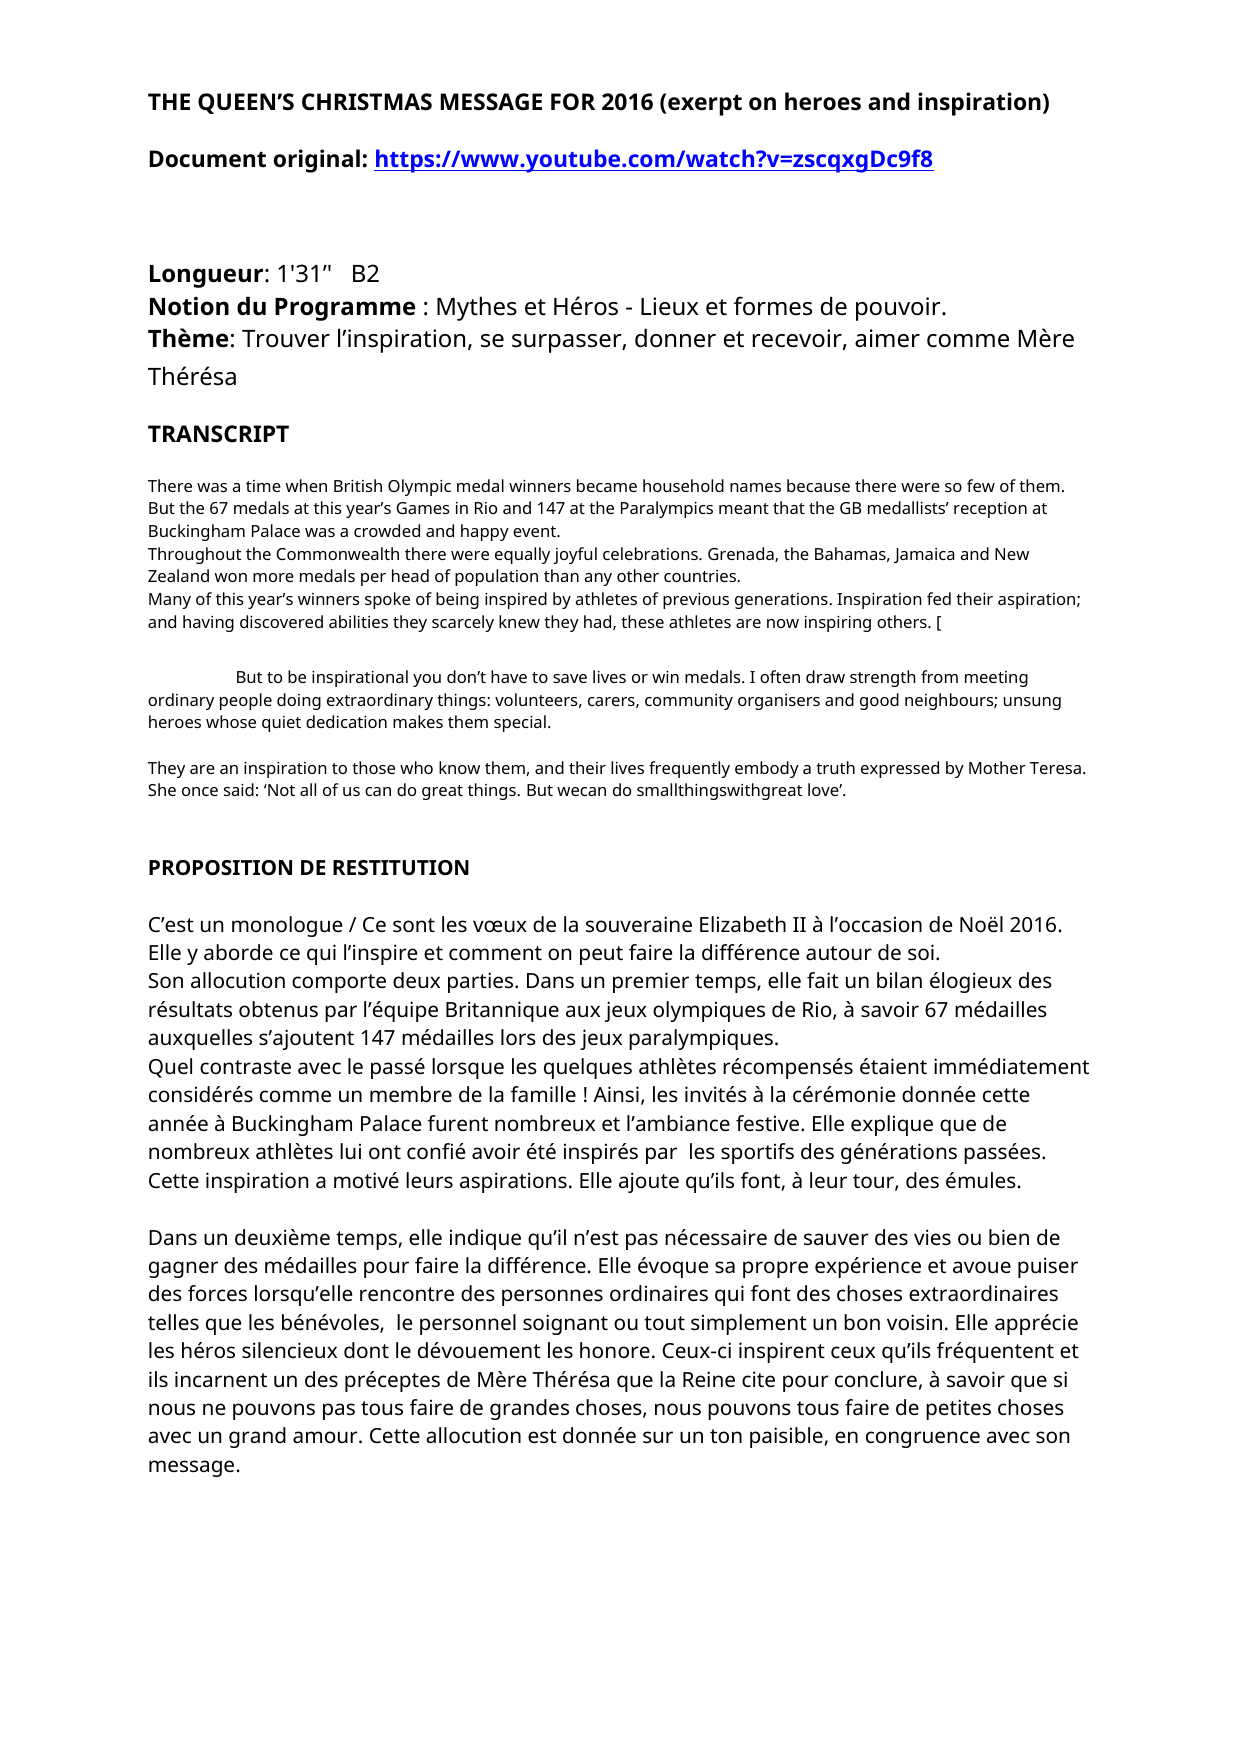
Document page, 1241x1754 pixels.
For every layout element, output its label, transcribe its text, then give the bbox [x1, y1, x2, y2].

text Son allocution comporte deux parties. Dans un premier temps, elle fait un bilan élogieux des résultats obtenus par l’équipe Britannique aux jeux olympiques de Rio, à savoir 67 médailles auxquelles s’ajoutent 147 médailles lors des jeux paralympiques. [148, 967, 1092, 1052]
text C’est un monologue / Ce sont les vœux de la souveraine Elizabeth II à l’occasion de Noël 2016. Elle y aborde ce qui l’inspire et comment on peut faire la différence autour de soi. [148, 910, 1092, 967]
text TRANSCRIPT [148, 417, 1092, 449]
text Longueur: 1'31’' B2 [148, 257, 1092, 289]
text Document original: https://www.youtube.com/watch?v=zscqxgDc9f8 [148, 143, 1092, 174]
text But to be inspirational you don’t have to save lives or win medals. I often draw strength from meeting ordinary people doing extraordinary things: volunteers, carers, community organisers and good neighbours; unsung heroes whose quiet dedication makes them special. [148, 633, 1092, 734]
text Throughout the Commonwealth there were equally joyful celebrations. Grenada, the Bahamas, Jamaica and New Zealand won more medals per head of population than any other countries. [148, 542, 1092, 588]
text Dans un deuxième temps, elle indique qu’il n’est pas nécessaire de sauver des vies ou bien de gagner des médailles pour faire la différence. Elle évoque sa propre expérience et avoue puiser des forces lorsqu’elle rencontre des personnes ordinaires qui font des choses extraordinaires telles que les bénévoles, le personnel soignant ou tout simplement un bon voisin. Elle apprécie les héros silencieux dont le dévouement les honore. Ceux-ci inspirent ceux qu’ils fréquentent et ils incarnent un des préceptes de Mère Thérésa que la Reine cite pour conclure, à savoir que si nous ne pouvons pas tous faire de grandes choses, nous pouvons tous faire de petites choses avec un grand amour. Cette allocution est donnée sur un ton paisible, en congruence avec son message. [148, 1223, 1092, 1478]
text They are an inspiration to those who know them, and their lives frequently embody a truth expressed by Mother Teresa. She once said: ‘Not all of us can do great things. But wecan do smallthingswithgreat love’. [148, 756, 1092, 802]
text Many of this year’s winners spoke of being inspired by athletes of previous generations. Inspiration fed their aspiration; and having discovered abilities they scarcely knew they had, these athletes are now inspiring others. [ [148, 588, 1092, 633]
text There was a time when British Olympic medal winners became household names because there were so few of them. But the 67 medals at this year’s Games in Rio and 147 at the Paralympics meant that the GB medallists’ reception at Buckingham Palace was a crowded and happy event. [148, 474, 1092, 542]
text PROPOSITION DE RESTITUTION [148, 853, 1092, 881]
text Thème: Trouver l’inspiration, se surpasser, donner et recevoir, aimer comme Mère Thérésa [148, 322, 1092, 392]
text Notion du Programme : Mythes et Héros - Lieux et formes de pouvoir. [148, 289, 1092, 322]
text Quel contraste avec le passé lorsque les quelques athlètes récompensés étaient immédiatement considérés comme un membre de la famille ! Ainsi, les invités à la cérémonie donnée cette année à Buckingham Palace furent nombreux et l’ambiance festive. Elle explique que de nombreux athlètes lui ont confié avoir été inspirés par les sportifs des générations passées. Cette inspiration a motivé leurs aspirations. Elle ajoute qu’ils font, à leur tour, des émules. [148, 1052, 1092, 1194]
text THE QUEEN’S CHRISTMAS MESSAGE FOR 2016 (exerpt on heroes and inspiration) [148, 86, 1092, 118]
